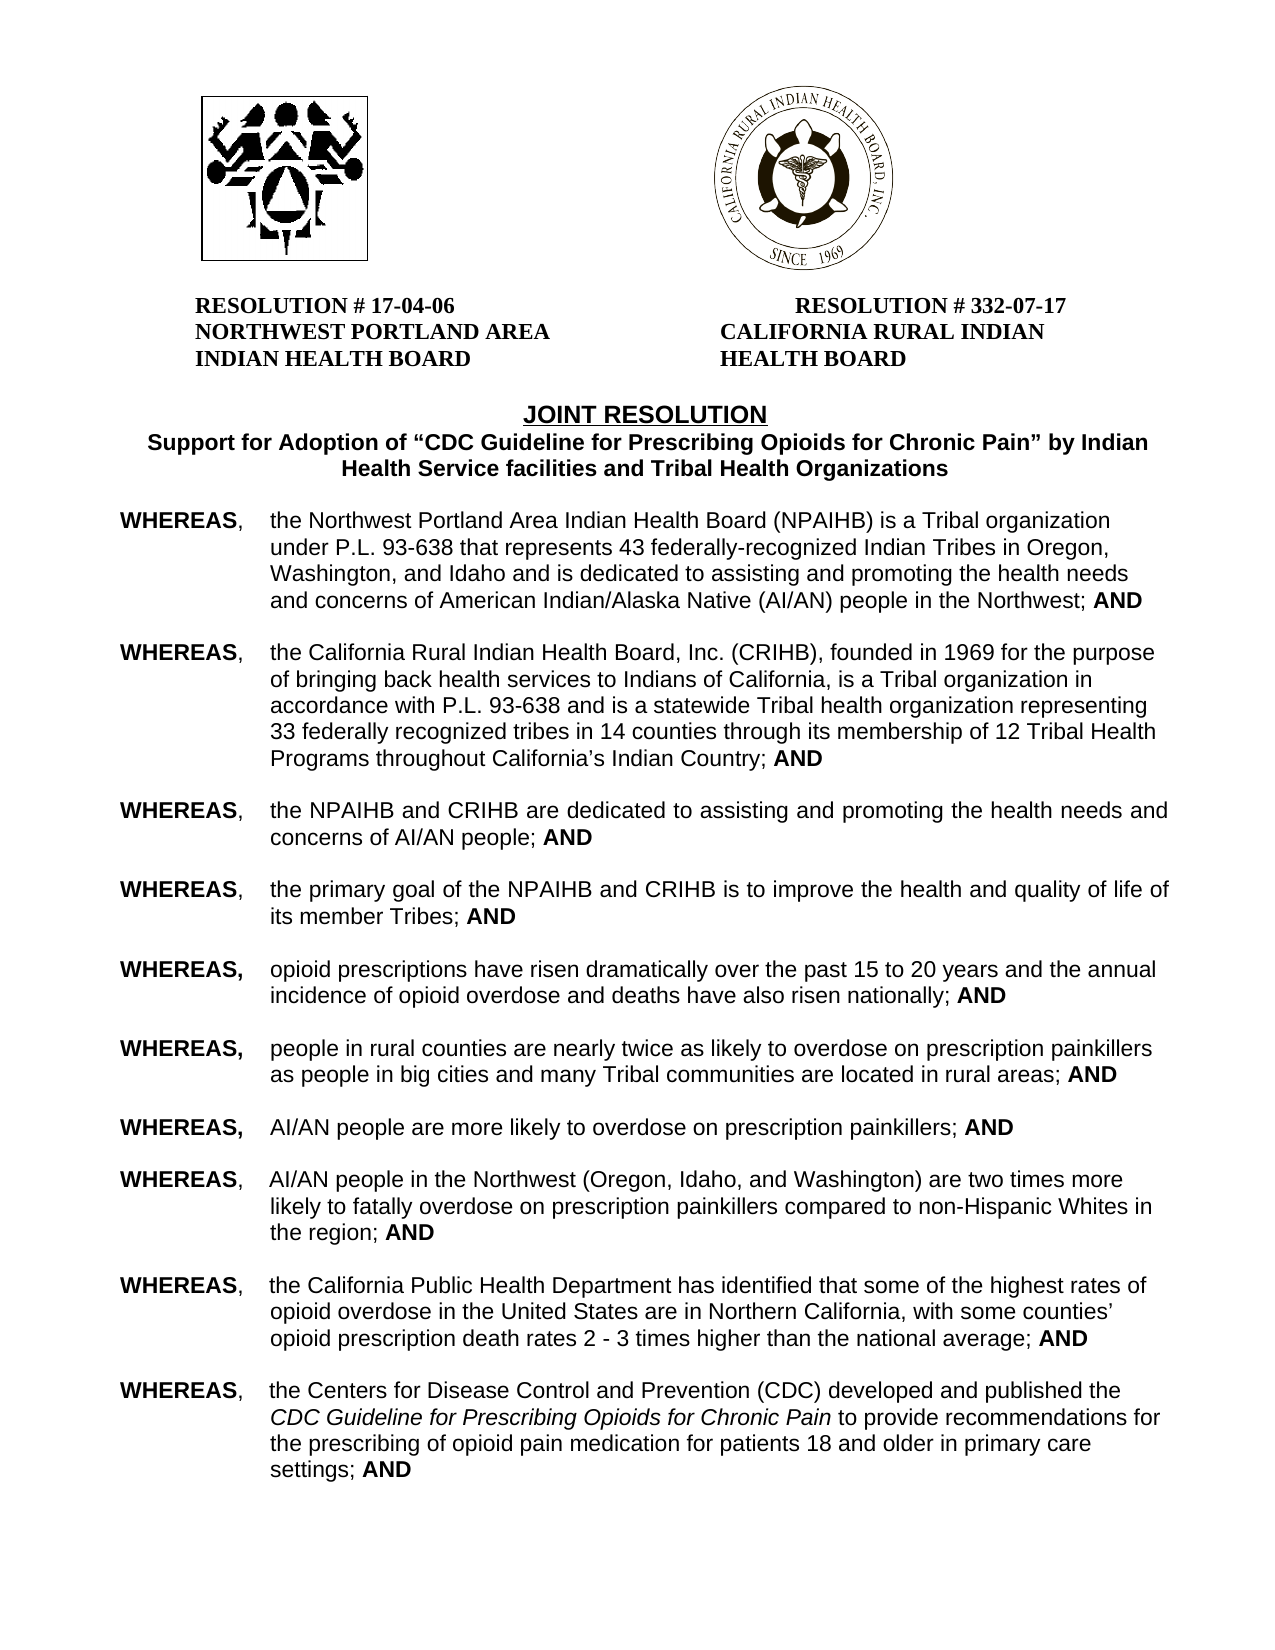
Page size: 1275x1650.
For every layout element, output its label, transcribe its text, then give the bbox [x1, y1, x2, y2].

text WHEREAS, the NPAIHB and CRIHB are dedicated to assisting and promoting the health needs and concerns of AI/AN people; AND [120, 797, 1170, 850]
text WHEREAS, the primary goal of the NPAIHB and CRIHB is to improve the health and quality of life of its member Tribes; AND [120, 876, 1170, 929]
text WHEREAS, the California Public Health Department has identified that some of the highest rates of opioid overdose in the United States are in Northern California, with some counties’ opioid prescription death rates 2 - 3 times higher than the national average; AND [120, 1272, 1170, 1351]
picture [709, 80, 899, 277]
text NORTHWEST PORTLAND AREA CALIFORNIA RURAL INDIAN [120, 318, 1170, 344]
text WHEREAS, the Northwest Portland Area Indian Health Board (NPAIHB) is a Tribal organization under P.L. 93-638 that represents 43 federally-recognized Indian Tribes in Oregon, Washington, and Idaho and is dedicated to assisting and promoting the health needs and concerns of American Indian/Alaska Native (AI/AN) people in the Northwest; AND [120, 507, 1170, 613]
text Support for Adoption of “CDC Guideline for Prescribing Opioids for Chronic Pain” by Indian Health Service facilities and Tribal Health Organizations [120, 428, 1170, 481]
text WHEREAS, AI/AN people in the Northwest (Oregon, Idaho, and Washington) are two times more likely to fatally overdose on prescription painkillers compared to non-Hispanic Whites in the region; AND [120, 1166, 1170, 1245]
text RESOLUTION # 17-04-06 RESOLUTION # 332-07-17 [120, 292, 1170, 318]
text WHEREAS, people in rural counties are nearly twice as likely to overdose on prescription painkillers as people in big cities and many Tribal communities are located in rural areas; AND [120, 1034, 1170, 1087]
picture [203, 97, 367, 260]
text WHEREAS, the Centers for Disease Control and Prevention (CDC) developed and published the CDC Guideline for Prescribing Opioids for Chronic Pain to provide recommendations for the prescribing of opioid pain medication for patients 18 and older in primary care settings; AND [120, 1377, 1170, 1483]
text INDIAN HEALTH BOARD HEALTH BOARD [120, 344, 1170, 371]
text WHEREAS, opioid prescriptions have risen dramatically over the past 15 to 20 years and the annual incidence of opioid overdose and deaths have also risen nationally; AND [120, 956, 1170, 1008]
text WHEREAS, the California Rural Indian Health Board, Inc. (CRIHB), founded in 1969 for the purpose of bringing back health services to Indians of California, is a Tribal organization in accordance with P.L. 93-638 and is a statewide Tribal health organization representing 33 federally recognized tribes in 14 counties through its membership of 12 Tribal Health Programs throughout California’s Indian Country; AND [120, 639, 1170, 771]
text WHEREAS, AI/AN people are more likely to overdose on prescription painkillers; AND [120, 1114, 1170, 1140]
text JOINT RESOLUTION [120, 400, 1170, 428]
